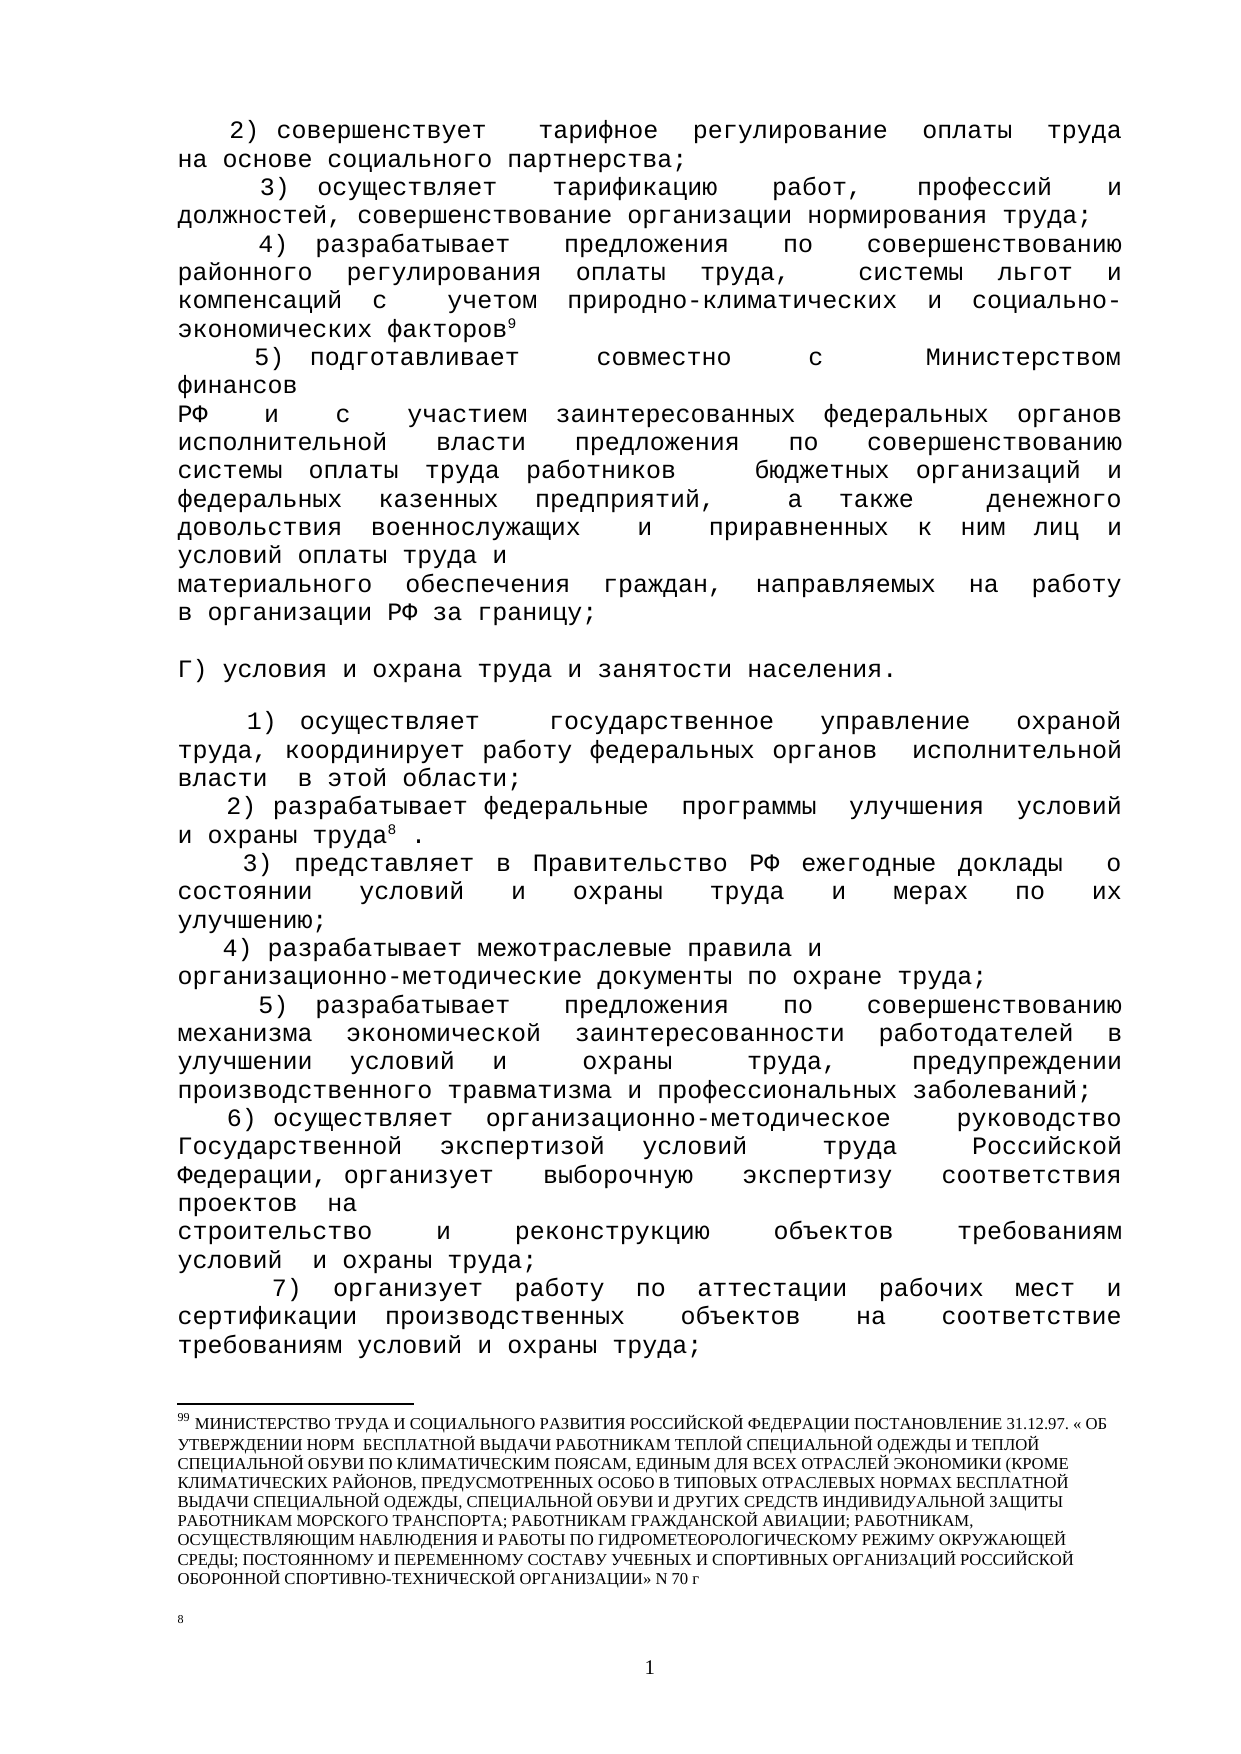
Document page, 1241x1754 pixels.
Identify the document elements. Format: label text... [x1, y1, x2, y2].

text Г) условия и охрана труда и занятости населения. [177, 656, 1122, 685]
text 3) представляет в Правительство РФ ежегодные доклады о состоянии условий и охраны труда и мерах по их улучшению; [177, 851, 1122, 936]
text 5) подготавливает совместно с Министерством финансов [177, 345, 1122, 401]
text строительство и реконструкцию объектов требованиям условий и охраны труда; [177, 1219, 1122, 1276]
text 4) разрабатывает межотраслевые правила и [177, 936, 1122, 964]
text 6) осуществляет организационно-методическое руководство Государственной экспертизой условий труда Российской Федерации, организует выборочную экспертизу соответствия проектов на [177, 1106, 1122, 1219]
text 1) осуществляет государственное управление охраной труда, координирует работу федеральных органов исполнительной власти в этой области; [177, 709, 1122, 794]
text 4) разрабатывает предложения по совершенствованию районного регулирования оплаты труда, системы льгот и компенсаций с учетом природно-климатических и социально-экономических факторов9 [177, 231, 1122, 345]
text материального обеспечения граждан, направляемых на работу в организации РФ за границу; [177, 571, 1122, 628]
text 2) разрабатывает федеральные программы улучшения условий и охраны труда8 . [177, 794, 1122, 851]
text 5) разрабатывает предложения по совершенствованию механизма экономической заинтересованности работодателей в улучшении условий и охраны труда, предупреждении производственного травматизма и профессиональных заболеваний; [177, 992, 1122, 1106]
text 2) совершенствует тарифное регулирование оплаты труда на основе социального партнерства; [177, 118, 1122, 175]
text организационно-методические документы по охране труда; [177, 964, 1122, 992]
text 7) организует работу по аттестации рабочих мест и сертификации производственных объектов на соответствие требованиям условий и охраны труда; [177, 1276, 1122, 1361]
text РФ и с участием заинтересованных федеральных органов исполнительной власти предложения по совершенствованию системы оплаты труда работников бюджетных организаций и федеральных казенных предприятий, а также денежного довольствия военнослужащих и приравненных к ним лиц и условий оплаты труда и [177, 401, 1122, 571]
text 3) осуществляет тарификацию работ, профессий и должностей, совершенствование организации нормирования труда; [177, 175, 1122, 231]
